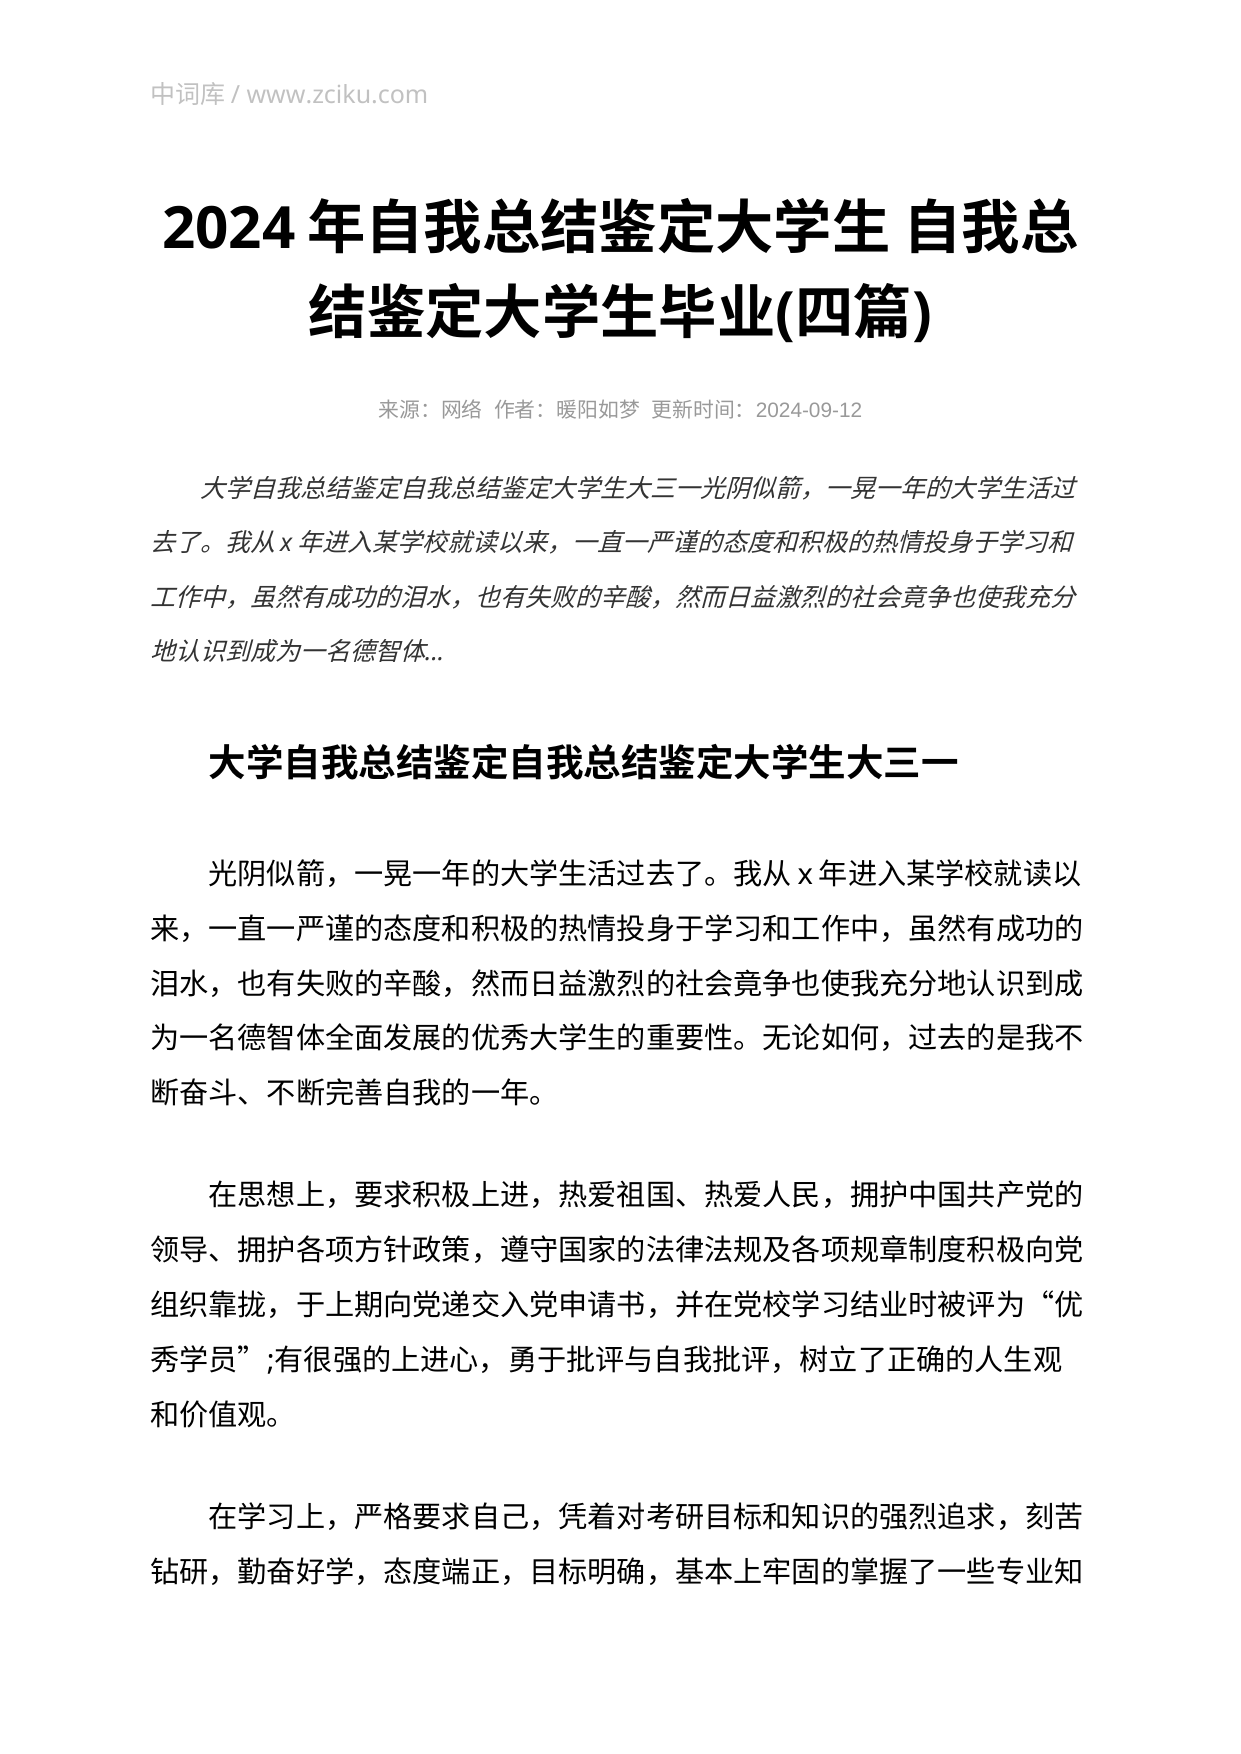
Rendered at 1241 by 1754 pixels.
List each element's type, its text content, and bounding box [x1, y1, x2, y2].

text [150, 1493, 1090, 1590]
text 光阴似箭，一晃一年的大学生活过去了。我从x年进入某学校就读以来，一直一严谨的态度和积极的热情投身于学习和工作中，虽然有成功的泪水，也有失败的辛酸，然而日益激烈的社会竟争也使我充分地认识到成为一名德智体全面发展的优秀大学生的重要性。无论如何，过去的是我不断奋斗、不断完善自我的一年。 [150, 850, 1090, 1112]
text 大学自我总结鉴定自我总结鉴定大学生大三一光阴似箭，一晃一年的大学生活过去了。我从x年进入某学校就读以来，一直一严谨的态度和积极的热情投身于学习和工作中，虽然有成功的泪水，也有失败的辛酸，然而日益激烈的社会竟争也使我充分地认识到成为一名德智体... [150, 468, 1090, 668]
text 在思想上，要求积极上进，热爱祖国、热爱人民，拥护中国共产党的领导、拥护各项方针政策，遵守国家的法律法规及各项规章制度积极向党组织靠拢，于上期向党递交入党申请书，并在党校学习结业时被评为“优秀学员”;有很强的上进心，勇于批评与自我批评，树立了正确的人生观和价值观。 [150, 1172, 1090, 1434]
text 大学自我总结鉴定自我总结鉴定大学生大三一 [150, 733, 1090, 787]
subtitle 2024年自我总结鉴定大学生 自我总结鉴定大学生毕业(四篇) [150, 181, 1090, 351]
text 来源：网络 作者：暖阳如梦 更新时间：2024-09-12 [150, 398, 1090, 422]
